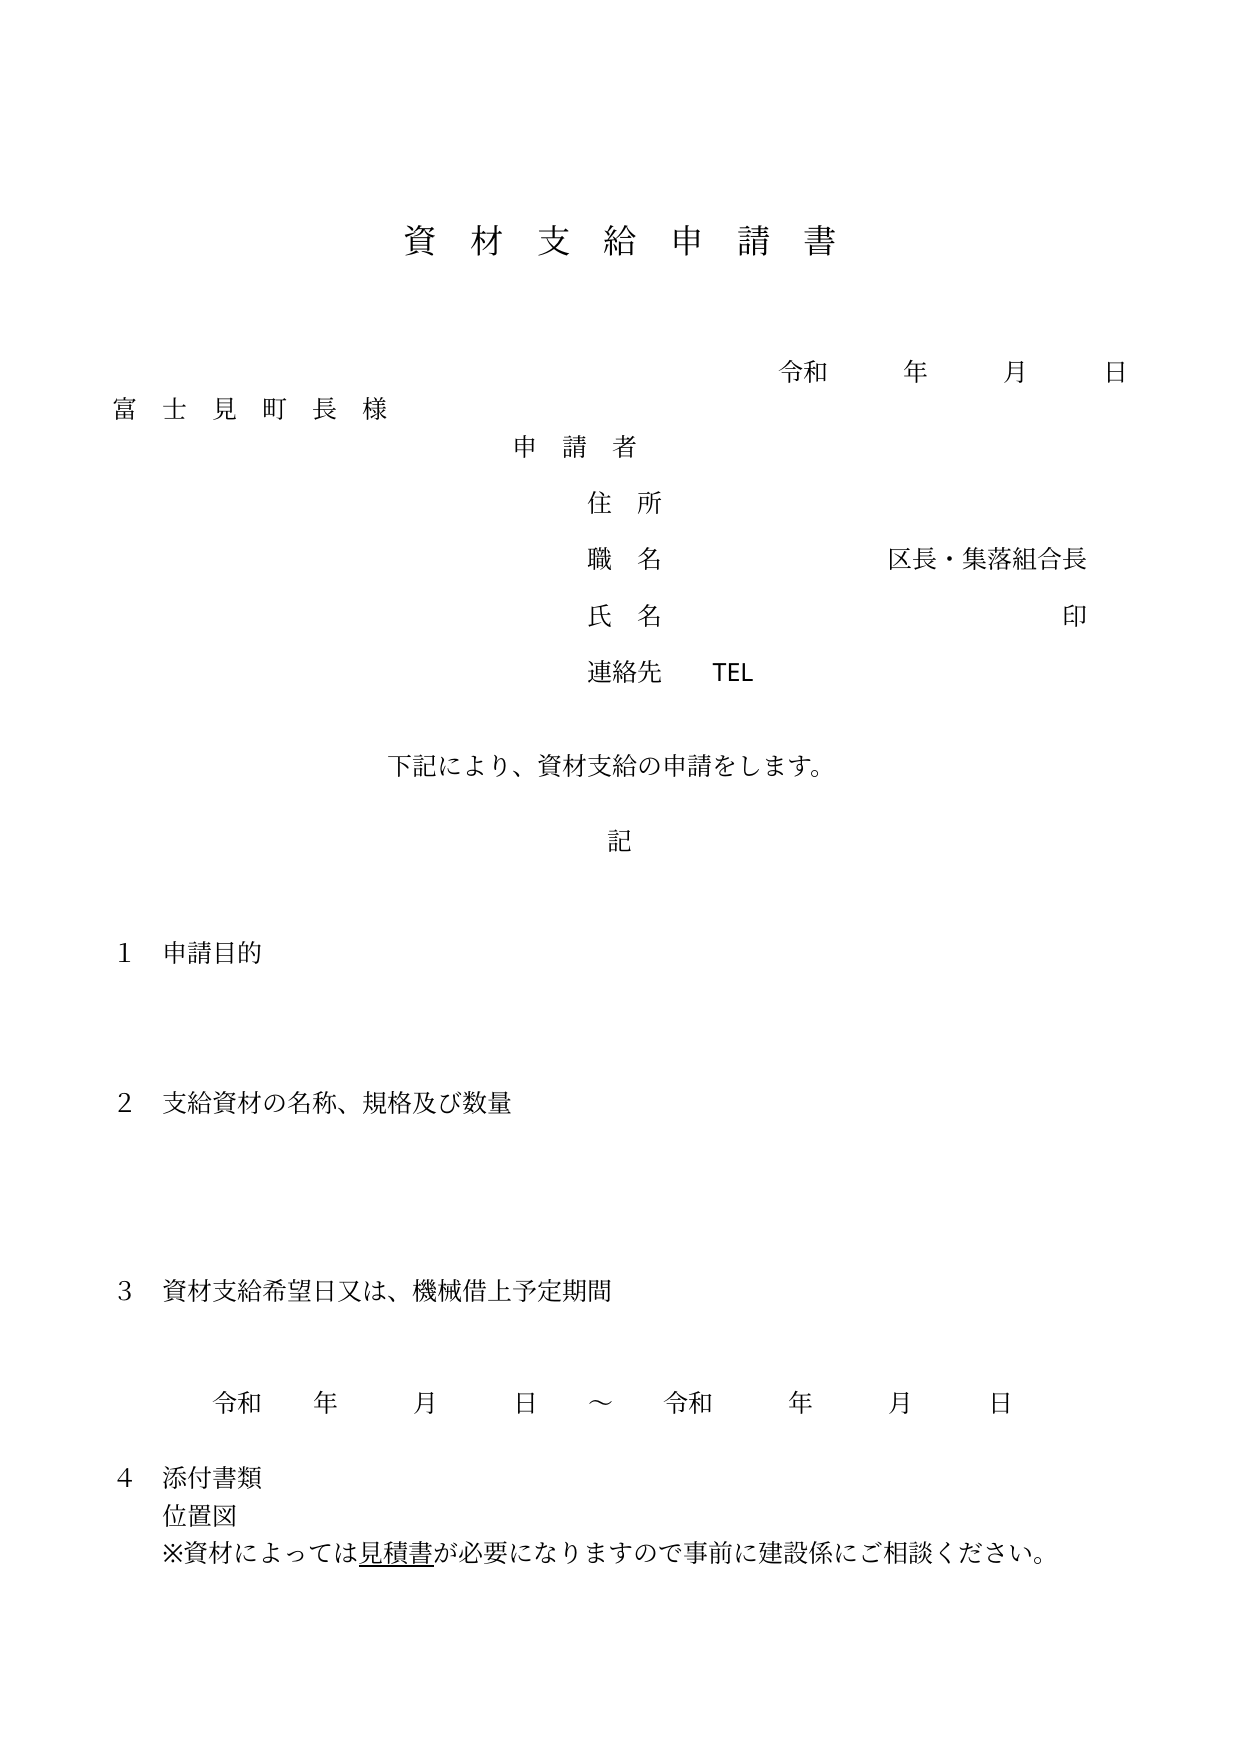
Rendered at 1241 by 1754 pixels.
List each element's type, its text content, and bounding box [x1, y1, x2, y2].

text 富 士 見 町 長 様 [112, 389, 1128, 427]
text 令和 年 月 日 ～ 令和 年 月 日 [112, 1383, 1128, 1421]
text 氏 名 印 [112, 596, 1128, 633]
subtitle 記 [112, 821, 1128, 858]
text １ 申請目的 [112, 933, 1128, 971]
text 連絡先 TEL [112, 652, 1128, 689]
text 申 請 者 [112, 427, 1128, 464]
text 位置図 [112, 1496, 1128, 1533]
text 住 所 [112, 483, 1128, 521]
text 職 名 区長・集落組合長 [112, 539, 1128, 577]
text ２ 支給資材の名称、規格及び数量 [112, 1083, 1128, 1121]
text 資 材 支 給 申 請 書 [112, 202, 1128, 277]
text ３ 資材支給希望日又は、機械借上予定期間 [112, 1271, 1128, 1308]
text 下記により、資材支給の申請をします。 [112, 746, 1128, 783]
text ４ 添付書類 [112, 1458, 1128, 1496]
text 令和 年 月 日 [112, 352, 1128, 389]
text ※資材によっては見積書が必要になりますので事前に建設係にご相談ください。 [112, 1533, 1128, 1571]
